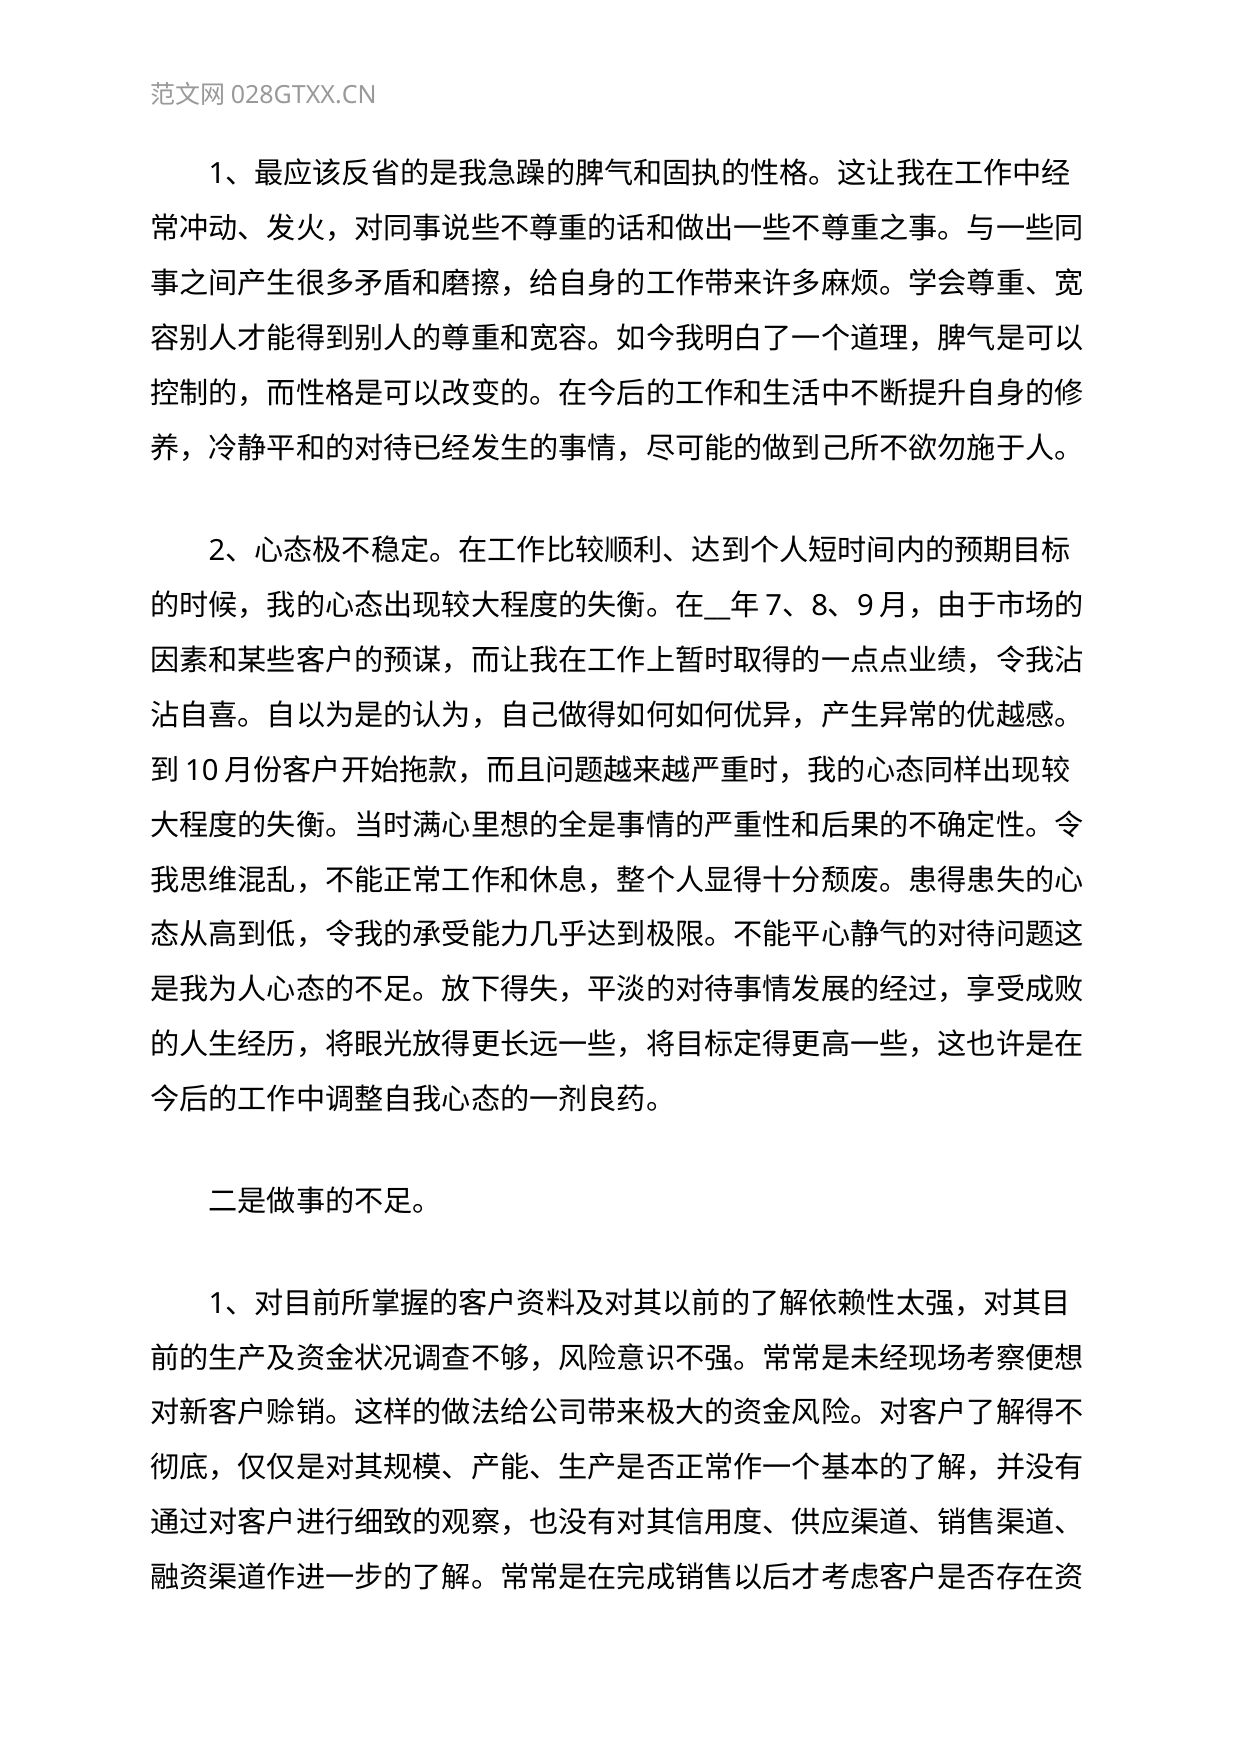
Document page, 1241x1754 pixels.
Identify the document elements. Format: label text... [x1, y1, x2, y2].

text 2、心态极不稳定。在工作比较顺利、达到个人短时间内的预期目标的时候，我的心态出现较大程度的失衡。在__年7、8、9月，由于市场的因素和某些客户的预谋，而让我在工作上暂时取得的一点点业绩，令我沾沾自喜。自以为是的认为，自己做得如何如何优异，产生异常的优越感。到10月份客户开始拖款，而且问题越来越严重时，我的心态同样出现较大程度的失衡。当时满心里想的全是事情的严重性和后果的不确定性。令我思维混乱，不能正常工作和休息，整个人显得十分颓废。患得患失的心态从高到低，令我的承受能力几乎达到极限。不能平心静气的对待问题这是我为人心态的不足。放下得失，平淡的对待事情发展的经过，享受成败的人生经历，将眼光放得更长远一些，将目标定得更高一些，这也许是在今后的工作中调整自我心态的一剂良药。 [150, 526, 1090, 1118]
text 二是做事的不足。 [150, 1177, 1090, 1220]
text 1、最应该反省的是我急躁的脾气和固执的性格。这让我在工作中经常冲动、发火，对同事说些不尊重的话和做出一些不尊重之事。与一些同事之间产生很多矛盾和磨擦，给自身的工作带来许多麻烦。学会尊重、宽容别人才能得到别人的尊重和宽容。如今我明白了一个道理，脾气是可以控制的，而性格是可以改变的。在今后的工作和生活中不断提升自身的修养，冷静平和的对待已经发生的事情，尽可能的做到己所不欲勿施于人。 [150, 150, 1090, 467]
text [150, 1279, 1090, 1596]
